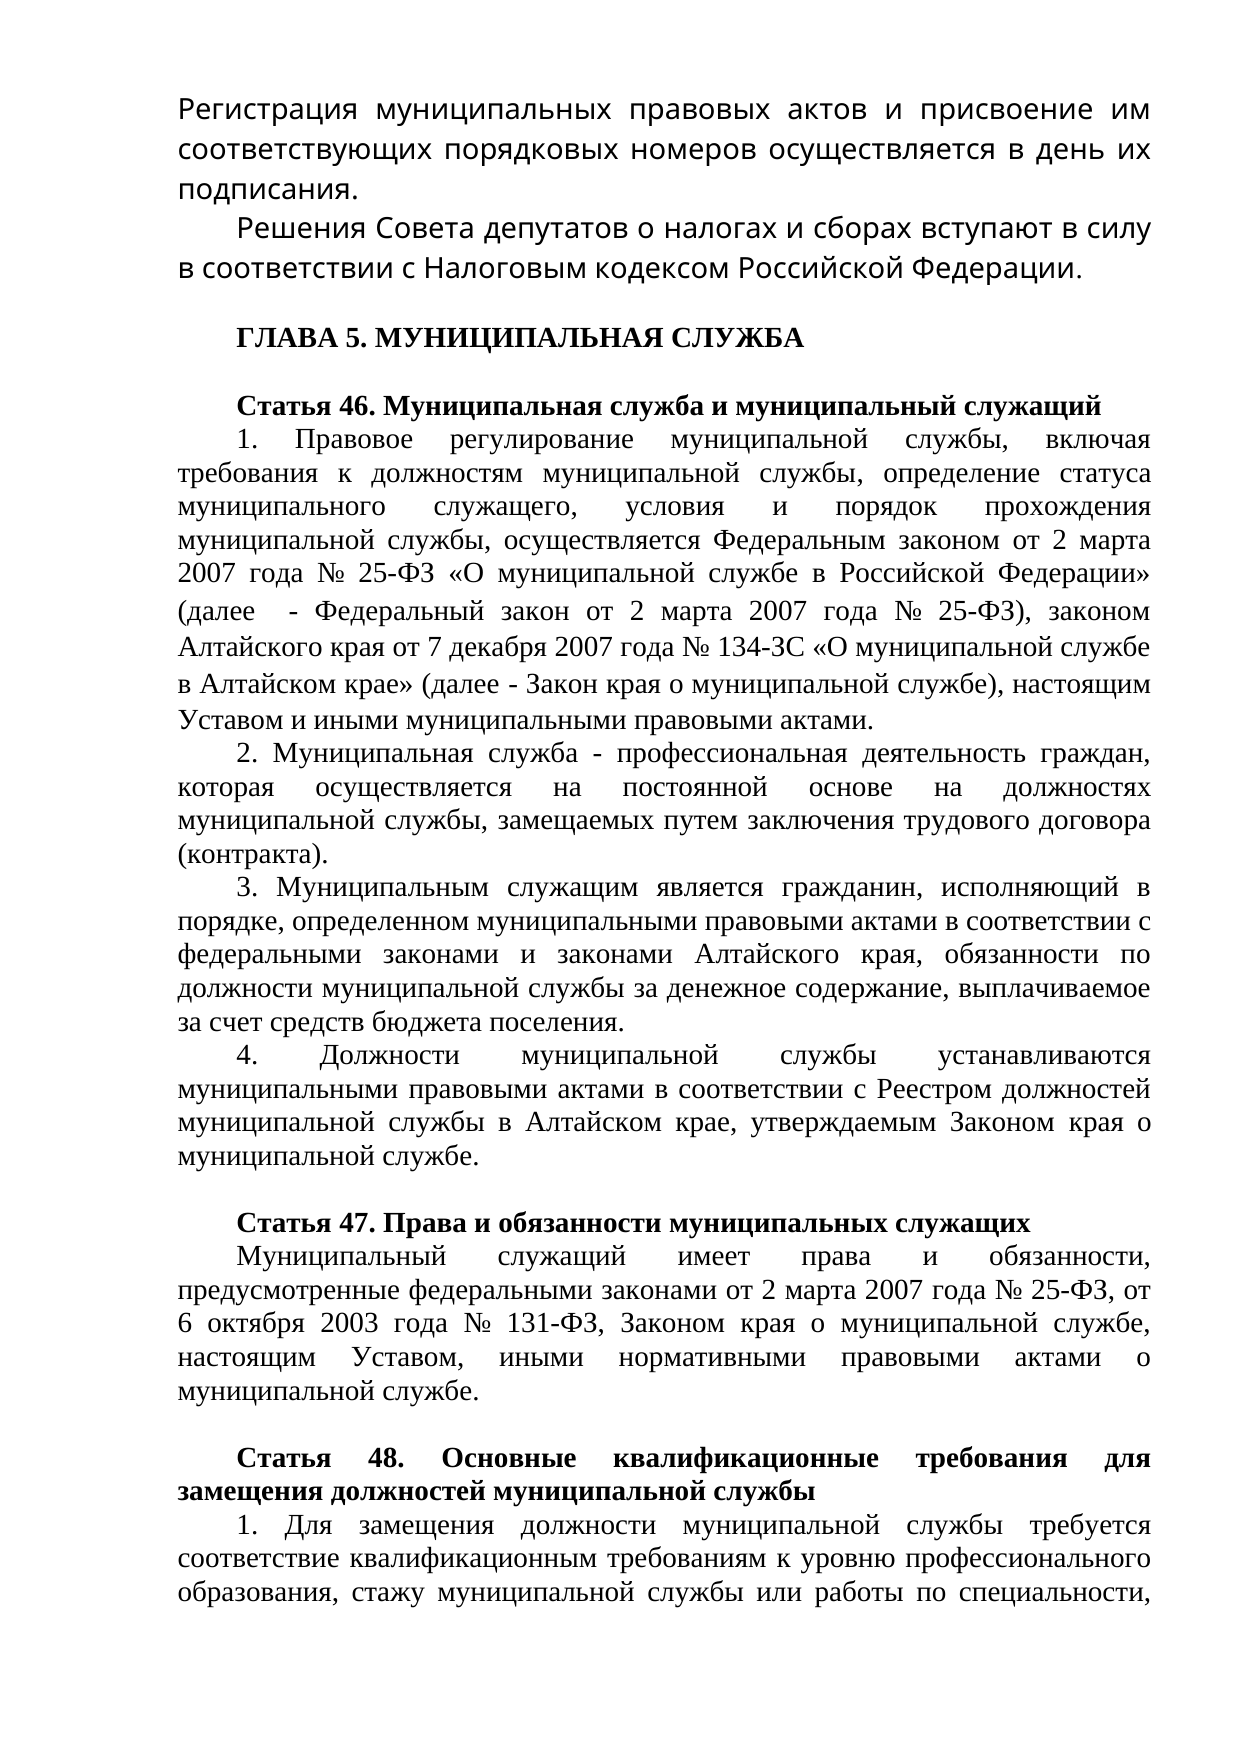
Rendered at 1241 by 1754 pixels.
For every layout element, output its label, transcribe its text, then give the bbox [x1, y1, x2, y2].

text 2. Муниципальная служба - профессиональная деятельность граждан, которая осуществляется на постоянной основе на должностях муниципальной службы, замещаемых путем заключения трудового договора (контракта). [177, 735, 1152, 869]
text 1. Правовое регулирование муниципальной службы, включая требования к должностям муниципальной службы, определение статуса муниципального служащего, условия и порядок прохождения муниципальной службы, осуществляется Федеральным законом от 2 марта 2007 года № 25-ФЗ «О муниципальной службе в Российской Федерации» (далее - Федеральный закон от 2 марта 2007 года № 25-ФЗ), законом Алтайского края от 7 декабря 2007 года № 134-ЗС «О муниципальной службе в Алтайском крае» (далее - Закон края о муниципальной службе), настоящим Уставом и иными муниципальными правовыми актами. [177, 421, 1152, 735]
text 4. Должности муниципальной службы устанавливаются муниципальными правовыми актами в соответствии с Реестром должностей муниципальной службы в Алтайском крае, утверждаемым Законом края о муниципальной службе. [177, 1037, 1152, 1171]
text 3. Муниципальным служащим является гражданин, исполняющий в порядке, определенном муниципальными правовыми актами в соответствии с федеральными законами и законами Алтайского края, обязанности по должности муниципальной службы за денежное содержание, выплачиваемое за счет средств бюджета поселения. [177, 869, 1152, 1037]
text Статья 47. Права и обязанности муниципальных служащих [177, 1205, 1152, 1238]
text ГЛАВА 5. МУНИЦИПАЛЬНАЯ СЛУЖБА [177, 321, 1152, 354]
text Решения Совета депутатов о налогах и сборах вступают в силу в соответствии с Налоговым кодексом Российской Федерации. [177, 208, 1152, 287]
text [177, 89, 1152, 208]
text Статья 46. Муниципальная служба и муниципальный служащий [177, 388, 1152, 421]
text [177, 1507, 1152, 1607]
text Статья 48. Основные квалификационные требования для замещения должностей муниципальной службы [177, 1440, 1152, 1507]
text Муниципальный служащий имеет права и обязанности, предусмотренные федеральными законами от 2 марта 2007 года № 25-ФЗ, от 6 октября 2003 года № 131-ФЗ, Законом края о муниципальной службе, настоящим Уставом, иными нормативными правовыми актами о муниципальной службе. [177, 1238, 1152, 1406]
